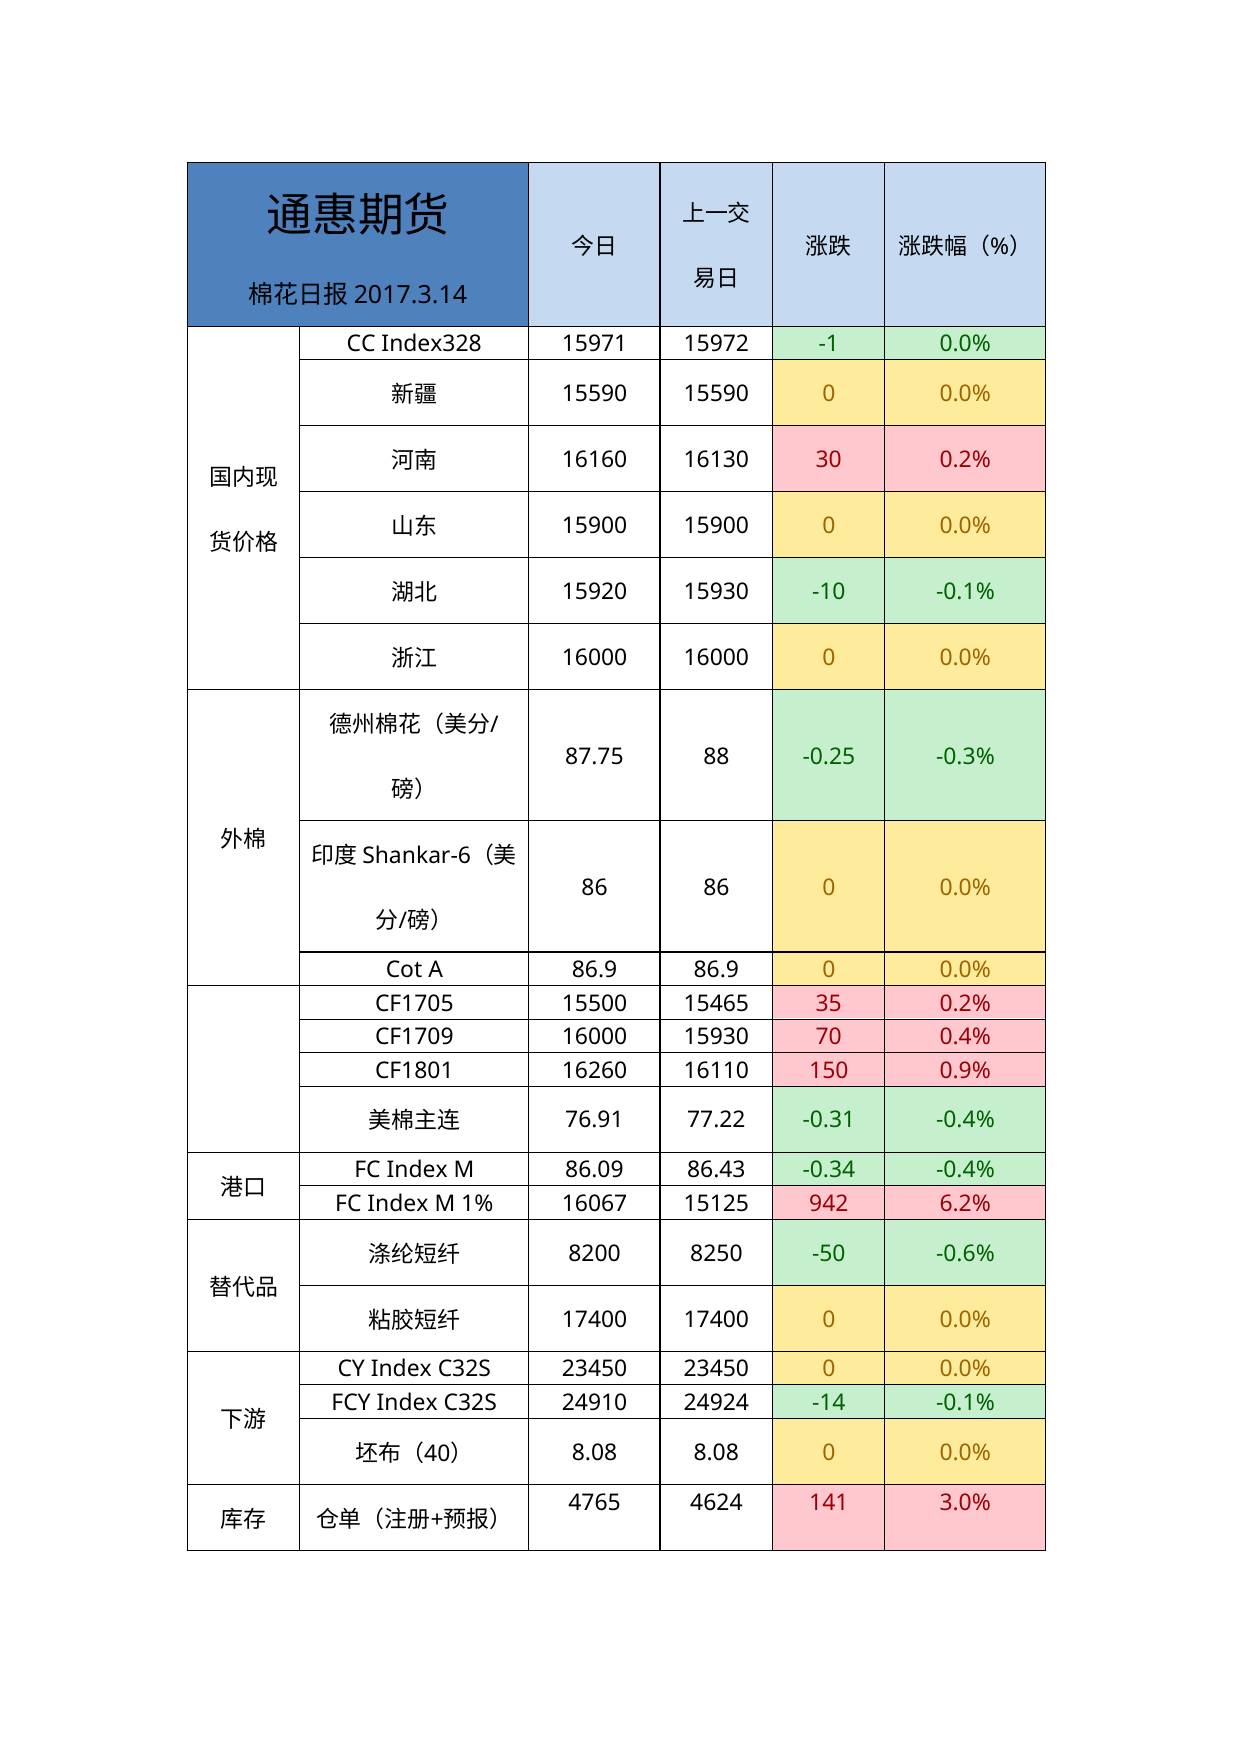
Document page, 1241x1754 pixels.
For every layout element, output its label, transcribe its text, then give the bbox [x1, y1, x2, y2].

table_cell 23450 [661, 1352, 772, 1384]
table_cell 国内现货价格 [188, 327, 299, 689]
table_cell CY Index C32S [300, 1352, 528, 1384]
table_cell 0.2% [885, 426, 1045, 491]
table_cell 35 [773, 986, 884, 1018]
table_cell -0.31 [773, 1087, 884, 1152]
table_cell 0.4% [885, 1020, 1045, 1052]
table_cell Cot A [300, 953, 528, 985]
table_cell 0 [773, 492, 884, 557]
table_cell 86.9 [661, 953, 772, 985]
table_cell 15930 [661, 558, 772, 623]
table_cell 15125 [661, 1186, 772, 1219]
table_cell 仓单（注册+预报） [300, 1485, 528, 1550]
table_cell 0 [773, 953, 884, 985]
table_cell 15590 [529, 360, 659, 425]
table_cell 15971 [529, 327, 659, 359]
table_cell 942 [773, 1186, 884, 1219]
table_cell 15972 [661, 327, 772, 359]
table_cell -0.25 [773, 690, 884, 820]
table_cell 0.0% [885, 821, 1045, 951]
table_cell 4624 [661, 1485, 772, 1550]
table_cell 粘胶短纤 [300, 1286, 528, 1351]
table_header 上一交易日 [661, 163, 772, 326]
table_cell 88 [661, 690, 772, 820]
table_cell 15465 [661, 986, 772, 1018]
table_cell 0.9% [885, 1053, 1045, 1086]
table_cell 德州棉花（美分/磅） [300, 690, 528, 820]
table_cell 15500 [529, 986, 659, 1018]
table_cell 0 [773, 1286, 884, 1351]
table_cell CF1709 [300, 1020, 528, 1052]
table_cell 0.0% [885, 360, 1045, 425]
table_cell -0.4% [885, 1087, 1045, 1152]
table_cell 150 [773, 1053, 884, 1086]
table_cell 0 [773, 1352, 884, 1384]
table_cell FC Index M [300, 1153, 528, 1185]
table_cell 0.0% [885, 1419, 1045, 1484]
table_cell 0 [773, 360, 884, 425]
table_cell 24924 [661, 1385, 772, 1418]
table_cell 印度Shankar-6（美分/磅） [300, 821, 528, 951]
table_cell 15900 [529, 492, 659, 557]
table_header 今日 [529, 163, 659, 326]
table_cell 24910 [529, 1385, 659, 1418]
table_cell 23450 [529, 1352, 659, 1384]
table_cell 16130 [661, 426, 772, 491]
table_cell 86.43 [661, 1153, 772, 1185]
table_cell 15590 [661, 360, 772, 425]
table_cell 76.91 [529, 1087, 659, 1152]
table_cell 17400 [661, 1286, 772, 1351]
table_cell 86.9 [529, 953, 659, 985]
table_cell -0.3% [885, 690, 1045, 820]
table_cell 30 [773, 426, 884, 491]
table_cell 外棉 [188, 690, 299, 985]
table_cell 17400 [529, 1286, 659, 1351]
table_cell 16067 [529, 1186, 659, 1219]
table_cell -0.1% [885, 1385, 1045, 1418]
table_cell 16260 [529, 1053, 659, 1086]
table_cell -0.1% [885, 558, 1045, 623]
table_cell 0 [773, 821, 884, 951]
table_cell 0.0% [885, 624, 1045, 689]
table_cell FC Index M 1% [300, 1186, 528, 1219]
table_cell 15920 [529, 558, 659, 623]
table_cell 86 [661, 821, 772, 951]
table_cell 河南 [300, 426, 528, 491]
table_cell 77.22 [661, 1087, 772, 1152]
table_cell 8200 [529, 1220, 659, 1285]
table_cell CF1801 [300, 1053, 528, 1086]
table_cell -0.4% [885, 1153, 1045, 1185]
table_cell 141 [773, 1485, 884, 1550]
table_cell 87.75 [529, 690, 659, 820]
table_cell CF1705 [300, 986, 528, 1018]
table_cell 浙江 [300, 624, 528, 689]
table_cell 坯布（40） [300, 1419, 528, 1484]
table_cell -10 [773, 558, 884, 623]
table_cell 库存 [188, 1485, 299, 1550]
table_cell 0 [773, 624, 884, 689]
table_cell 0.0% [885, 1286, 1045, 1351]
table_cell 15930 [661, 1020, 772, 1052]
table_cell 湖北 [300, 558, 528, 623]
table_cell 16160 [529, 426, 659, 491]
table_cell 下游 [188, 1352, 299, 1484]
table_cell 新疆 [300, 360, 528, 425]
table_cell -1 [773, 327, 884, 359]
table_header 通惠期货 棉花日报2017.3.14 [188, 163, 528, 326]
table_cell 3.0% [885, 1485, 1045, 1550]
table_cell [188, 986, 299, 1152]
table_cell 0.0% [885, 1352, 1045, 1384]
table_header 涨跌幅（%） [885, 163, 1045, 326]
table_cell 4765 [529, 1485, 659, 1550]
table_cell 6.2% [885, 1186, 1045, 1219]
table_cell 16000 [661, 624, 772, 689]
table_cell 86 [529, 821, 659, 951]
table_cell 美棉主连 [300, 1087, 528, 1152]
table_cell 0.0% [885, 492, 1045, 557]
table_cell 16000 [529, 624, 659, 689]
table_cell 16110 [661, 1053, 772, 1086]
table_cell 8.08 [661, 1419, 772, 1484]
table_header 涨跌 [773, 163, 884, 326]
table_cell CC Index328 [300, 327, 528, 359]
table_cell 70 [773, 1020, 884, 1052]
table_cell 8.08 [529, 1419, 659, 1484]
table_cell 涤纶短纤 [300, 1220, 528, 1285]
table_cell FCY Index C32S [300, 1385, 528, 1418]
table_cell 山东 [300, 492, 528, 557]
table_cell 0.0% [885, 327, 1045, 359]
table_cell 86.09 [529, 1153, 659, 1185]
table_cell 港口 [188, 1153, 299, 1219]
table_cell 16000 [529, 1020, 659, 1052]
table_cell 8250 [661, 1220, 772, 1285]
table_cell 替代品 [188, 1220, 299, 1351]
table_cell -0.34 [773, 1153, 884, 1185]
table_cell -14 [773, 1385, 884, 1418]
table_cell 0.2% [885, 986, 1045, 1018]
table_cell -0.6% [885, 1220, 1045, 1285]
table_cell 0 [773, 1419, 884, 1484]
table_cell 15900 [661, 492, 772, 557]
table_cell 0.0% [885, 953, 1045, 985]
table_cell -50 [773, 1220, 884, 1285]
